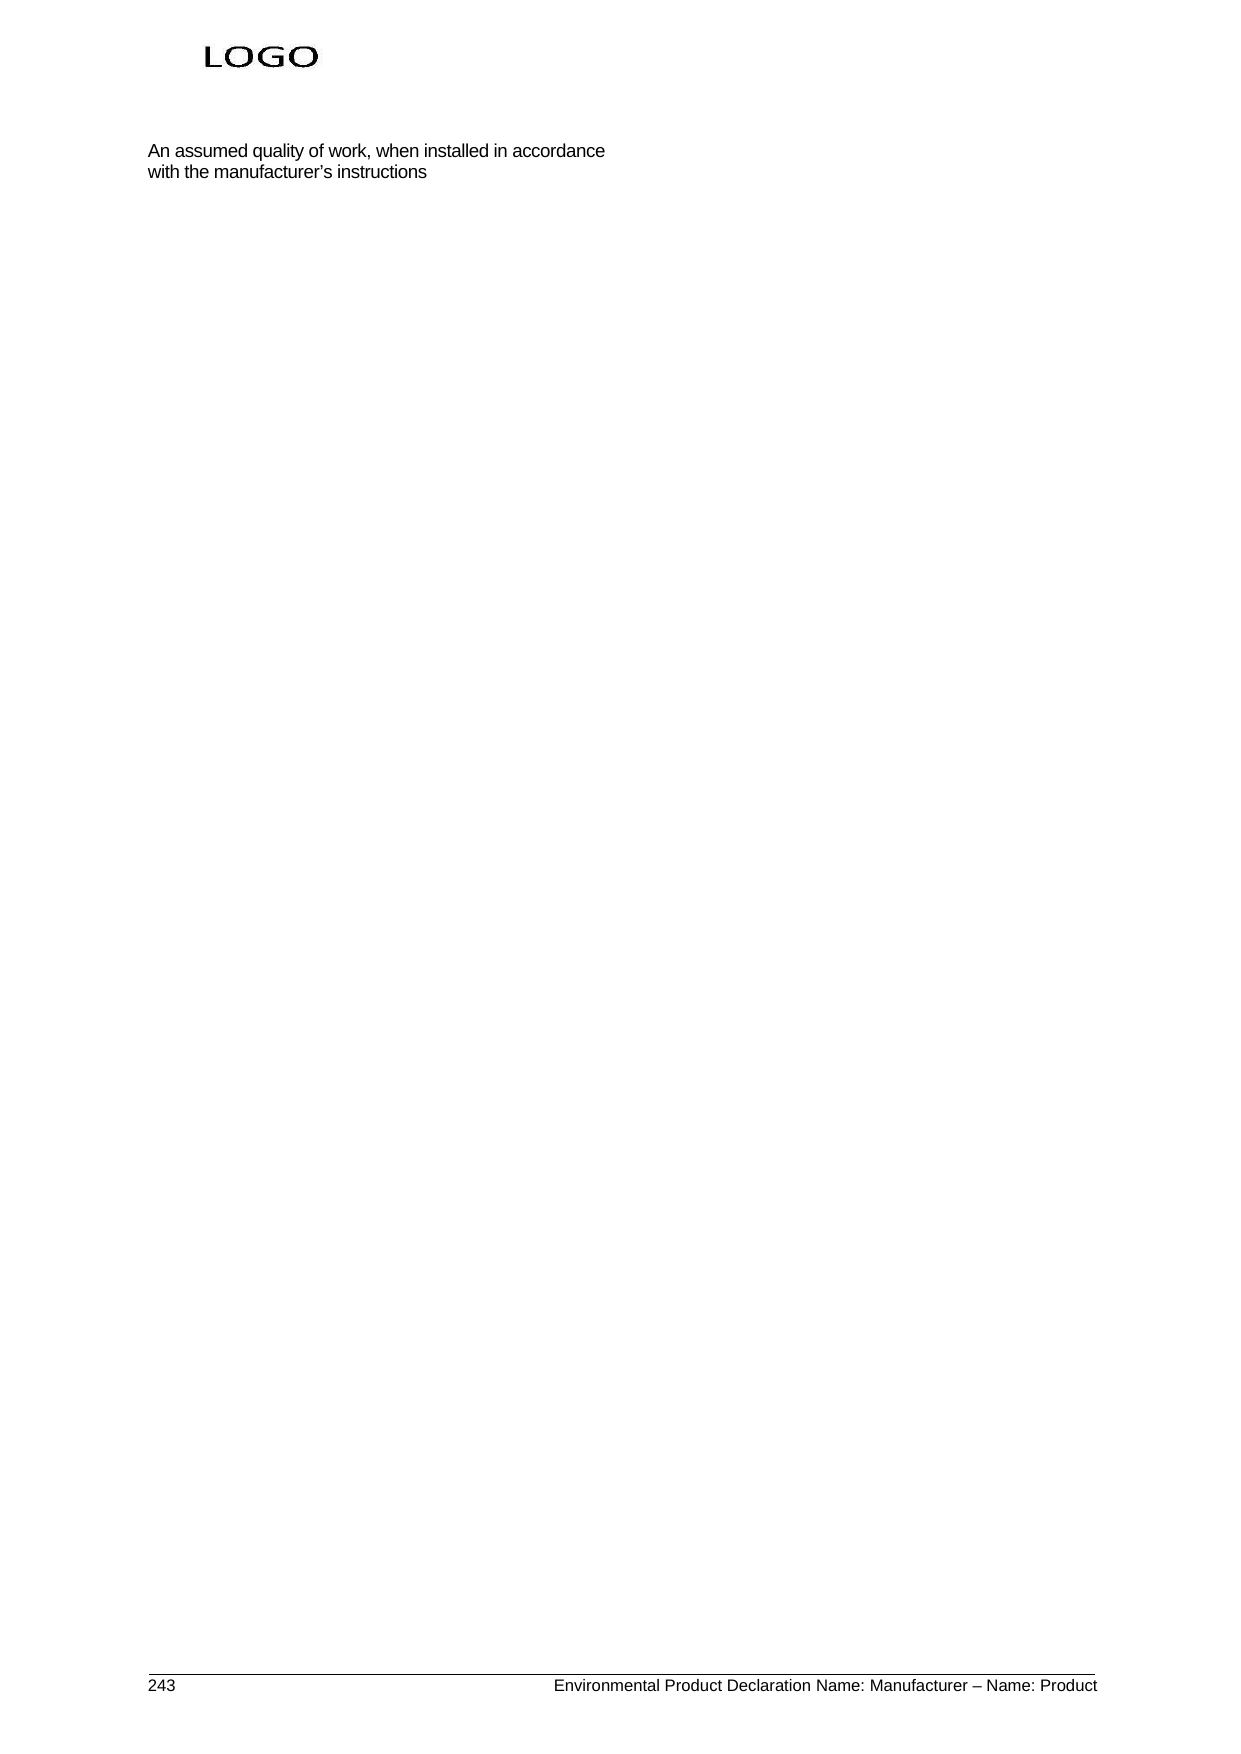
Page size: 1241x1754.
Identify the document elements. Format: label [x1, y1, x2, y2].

picture [148, 13, 623, 102]
